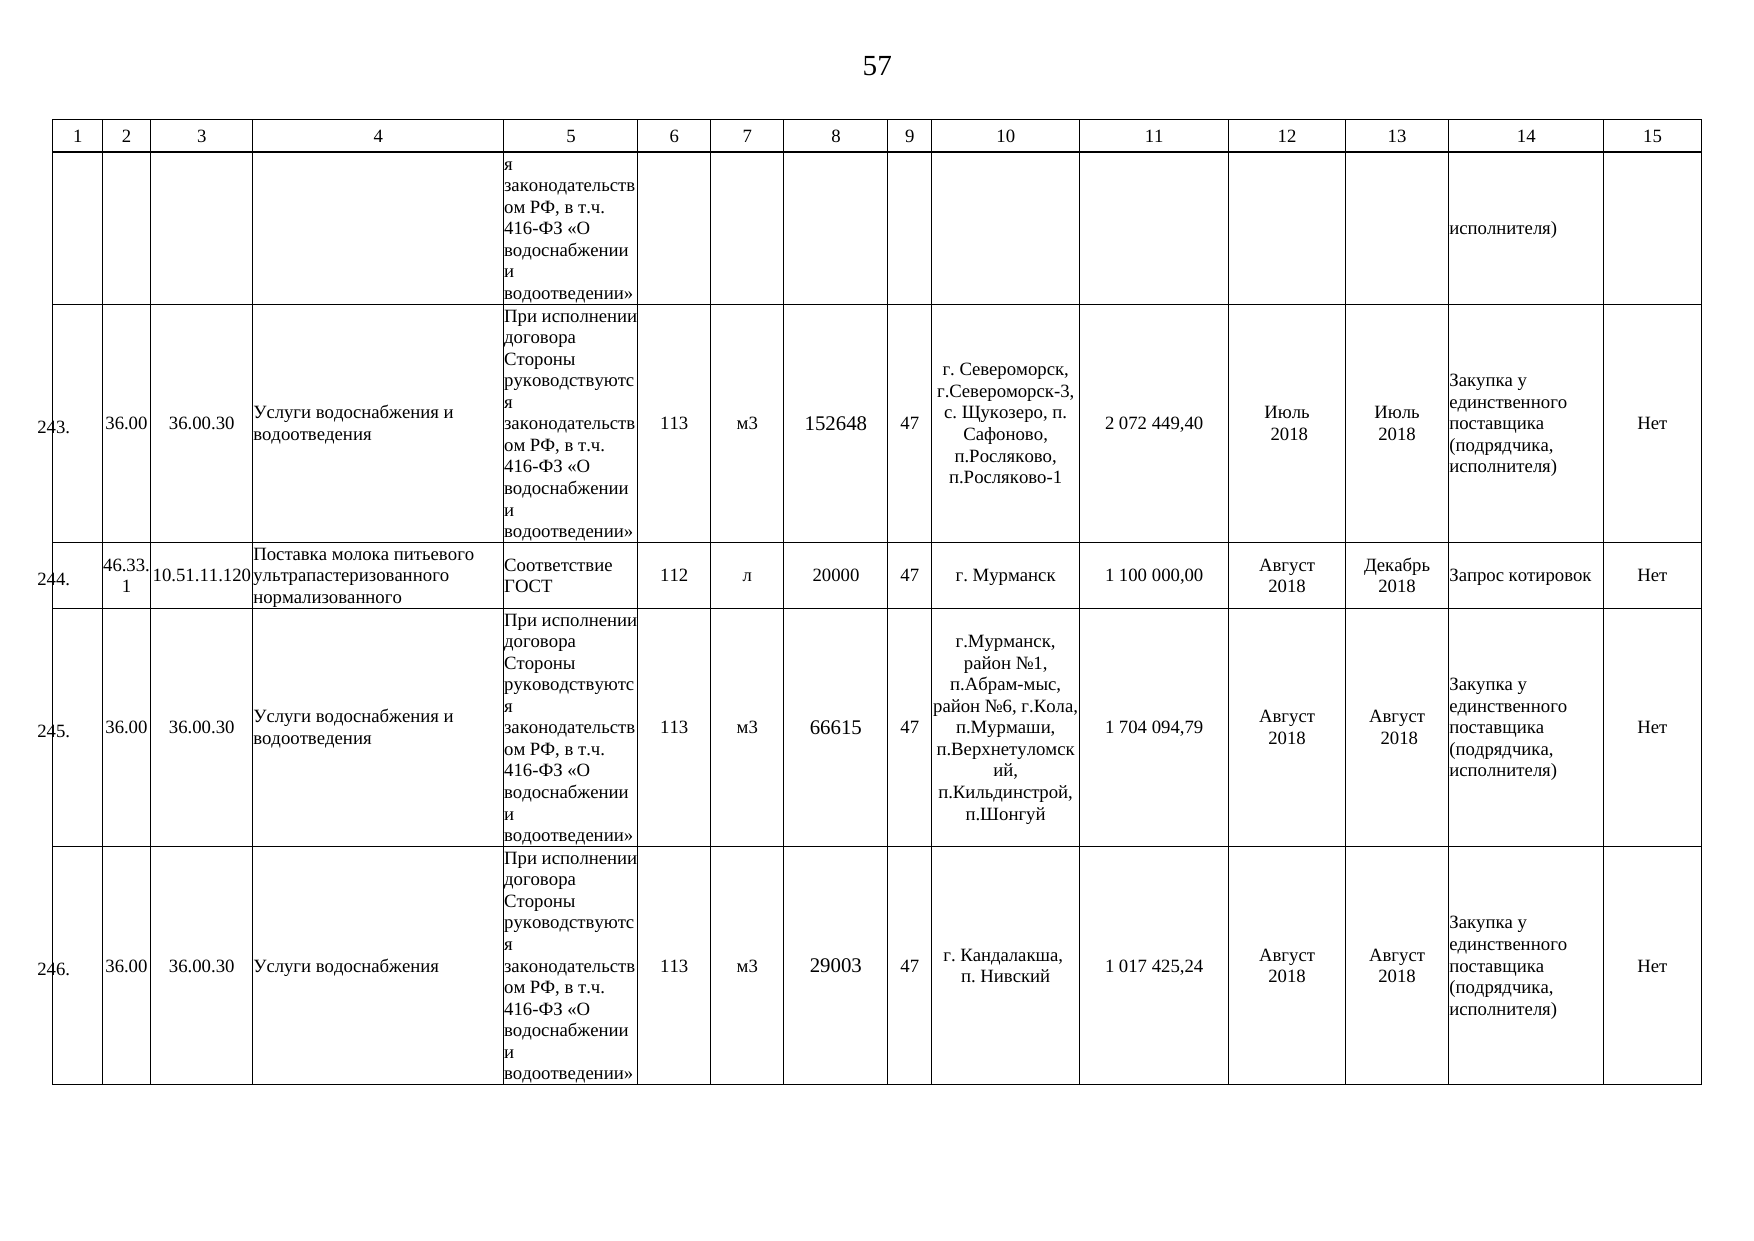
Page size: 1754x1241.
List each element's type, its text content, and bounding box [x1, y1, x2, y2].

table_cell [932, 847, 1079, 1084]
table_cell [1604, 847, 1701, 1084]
table_header 2 [103, 120, 150, 151]
table_header 5 [504, 120, 637, 151]
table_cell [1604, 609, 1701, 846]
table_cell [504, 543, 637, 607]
table_header 3 [151, 120, 252, 151]
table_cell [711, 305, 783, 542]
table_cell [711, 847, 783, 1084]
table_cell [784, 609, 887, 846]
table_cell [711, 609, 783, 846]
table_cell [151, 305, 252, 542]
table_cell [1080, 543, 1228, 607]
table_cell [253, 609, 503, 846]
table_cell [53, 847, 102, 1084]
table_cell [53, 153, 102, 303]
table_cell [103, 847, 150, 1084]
table_header 7 [711, 120, 783, 151]
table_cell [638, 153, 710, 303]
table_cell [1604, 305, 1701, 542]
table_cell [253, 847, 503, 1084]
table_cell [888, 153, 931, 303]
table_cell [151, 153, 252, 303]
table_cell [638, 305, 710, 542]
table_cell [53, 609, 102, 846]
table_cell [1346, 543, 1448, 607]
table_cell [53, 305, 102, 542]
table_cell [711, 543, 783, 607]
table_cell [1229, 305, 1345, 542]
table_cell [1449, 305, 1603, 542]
table_header 13 [1346, 120, 1448, 151]
table_header 11 [1080, 120, 1228, 151]
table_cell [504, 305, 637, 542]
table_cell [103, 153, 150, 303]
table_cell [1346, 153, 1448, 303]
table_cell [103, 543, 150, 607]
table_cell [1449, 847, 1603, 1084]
table_header 10 [932, 120, 1079, 151]
table_header 15 [1604, 120, 1701, 151]
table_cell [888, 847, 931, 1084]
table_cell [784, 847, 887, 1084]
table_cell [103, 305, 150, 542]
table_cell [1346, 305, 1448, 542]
table_header 6 [638, 120, 710, 151]
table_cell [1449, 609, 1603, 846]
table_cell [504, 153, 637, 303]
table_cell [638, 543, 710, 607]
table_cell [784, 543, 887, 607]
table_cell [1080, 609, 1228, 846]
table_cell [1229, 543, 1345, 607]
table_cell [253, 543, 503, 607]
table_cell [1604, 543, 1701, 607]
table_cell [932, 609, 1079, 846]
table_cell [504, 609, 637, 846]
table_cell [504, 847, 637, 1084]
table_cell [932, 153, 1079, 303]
table_header 8 [784, 120, 887, 151]
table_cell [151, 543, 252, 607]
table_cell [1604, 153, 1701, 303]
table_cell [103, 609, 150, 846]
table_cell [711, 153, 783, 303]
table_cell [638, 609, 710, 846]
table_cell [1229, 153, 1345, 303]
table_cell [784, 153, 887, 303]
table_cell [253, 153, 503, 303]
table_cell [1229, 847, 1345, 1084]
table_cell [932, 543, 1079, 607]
table_header 12 [1229, 120, 1345, 151]
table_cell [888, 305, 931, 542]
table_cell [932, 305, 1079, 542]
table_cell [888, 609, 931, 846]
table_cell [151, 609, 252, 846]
table_header 14 [1449, 120, 1603, 151]
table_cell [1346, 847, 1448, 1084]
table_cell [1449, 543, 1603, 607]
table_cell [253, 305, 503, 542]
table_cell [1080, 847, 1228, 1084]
table_header 9 [888, 120, 931, 151]
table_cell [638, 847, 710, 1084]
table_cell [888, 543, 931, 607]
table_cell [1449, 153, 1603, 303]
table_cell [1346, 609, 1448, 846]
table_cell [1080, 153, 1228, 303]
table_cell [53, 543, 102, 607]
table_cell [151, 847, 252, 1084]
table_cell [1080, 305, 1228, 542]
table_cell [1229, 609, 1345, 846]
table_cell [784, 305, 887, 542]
table_header 4 [253, 120, 503, 151]
table_header 1 [53, 120, 102, 151]
